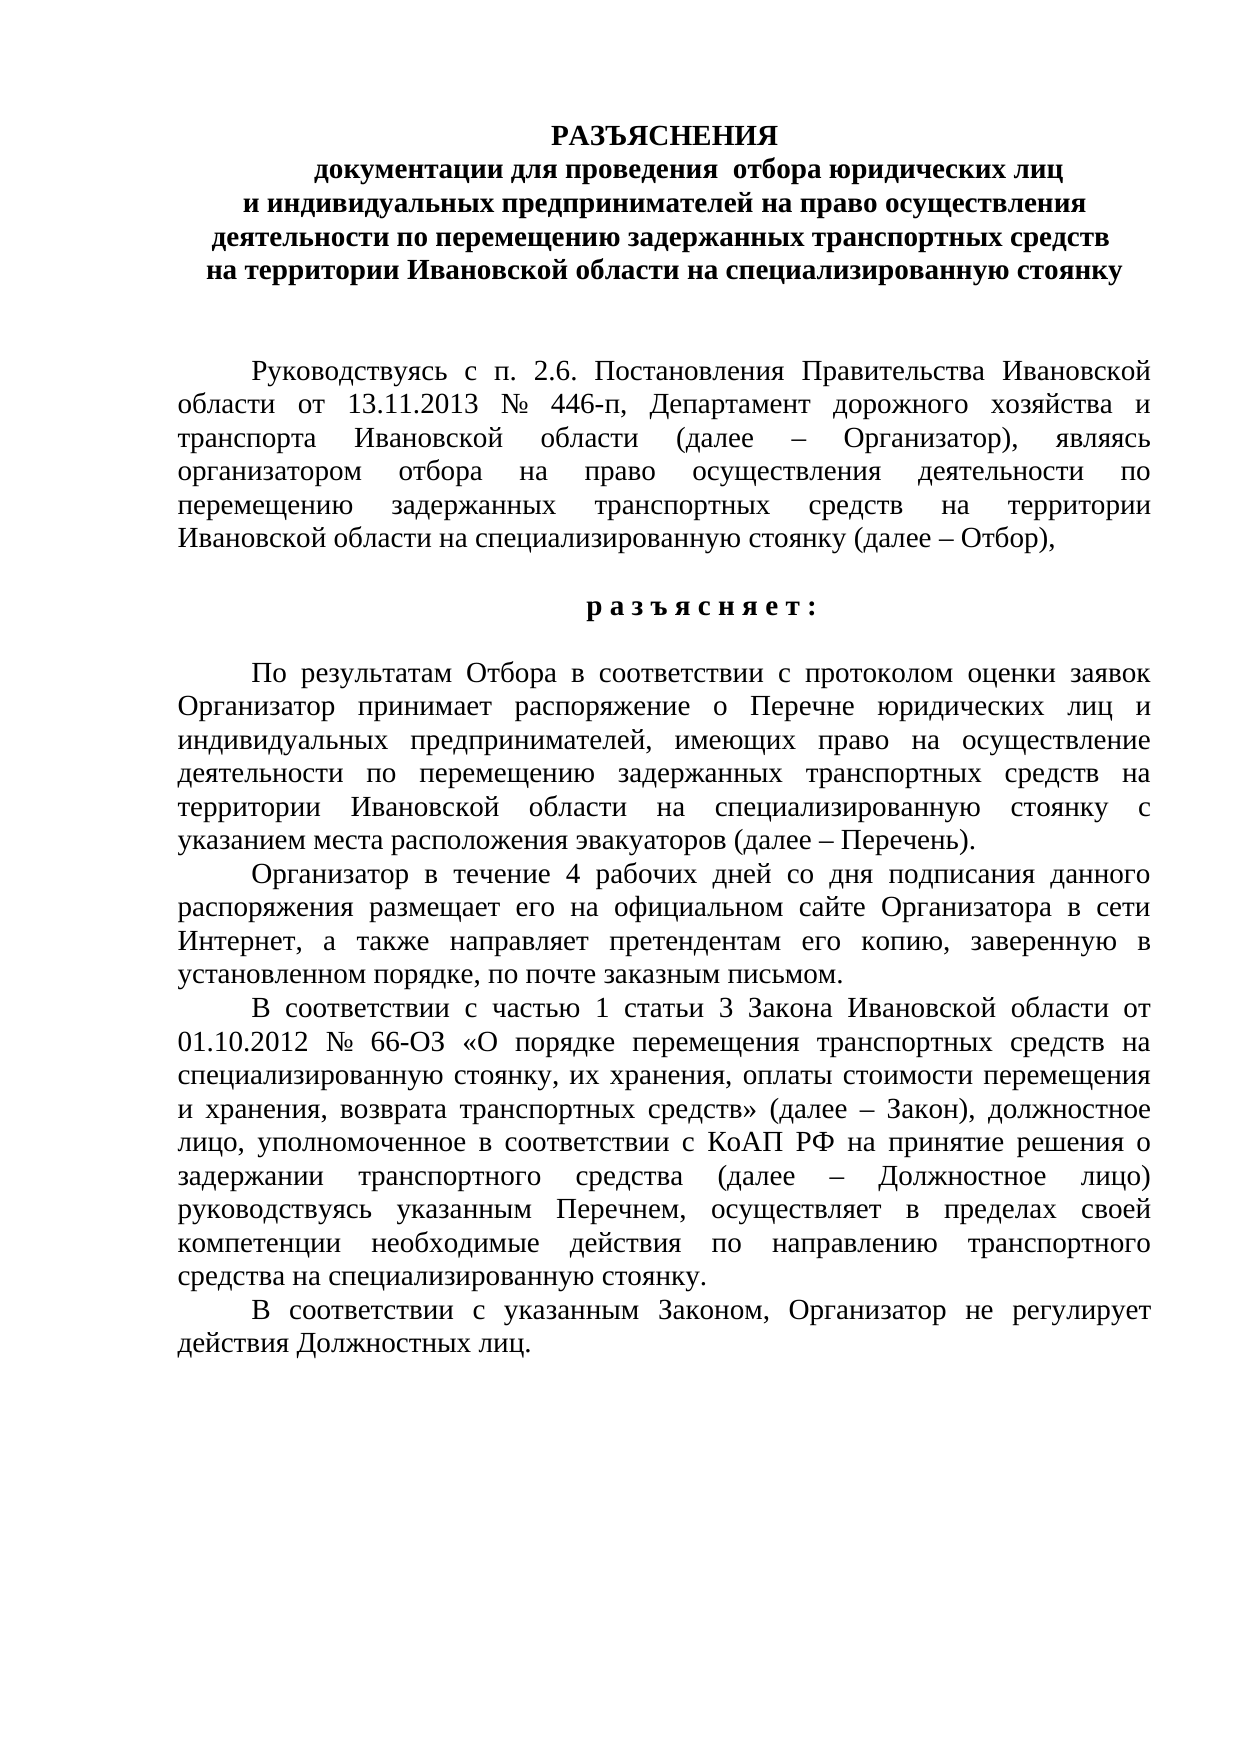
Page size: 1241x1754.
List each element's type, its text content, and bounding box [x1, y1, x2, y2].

text РАЗЪЯСНЕНИЯ [177, 118, 1152, 152]
text В соответствии с указанным Законом, Организатор не регулирует действия Должностных лиц. [177, 1292, 1152, 1359]
text Организатор в течение 4 рабочих дней со дня подписания данного распоряжения размещает его на официальном сайте Организатора в сети Интернет, а также направляет претендентам его копию, заверенную в установленном порядке, по почте заказным письмом. [177, 856, 1152, 990]
text По результатам Отбора в соответствии с протоколом оценки заявок Организатор принимает распоряжение о Перечне юридических лиц и индивидуальных предпринимателей, имеющих право на осуществление деятельности по перемещению задержанных транспортных средств на территории Ивановской области на специализированную стоянку с указанием места расположения эвакуаторов (далее – Перечень). [177, 655, 1152, 856]
text Руководствуясь с п. 2.6. Постановления Правительства Ивановской области от 13.11.2013 № 446-п, Департамент дорожного хозяйства и транспорта Ивановской области (далее – Организатор), являясь организатором отбора на право осуществления деятельности по перемещению задержанных транспортных средств на территории Ивановской области на специализированную стоянку (далее – Отбор), [177, 353, 1152, 554]
text р а з ъ я с н я е т : [177, 588, 1152, 621]
text документации для проведения отбора юридических лиц и индивидуальных предпринимателей на право осуществления деятельности по перемещению задержанных транспортных средств на территории Ивановской области на специализированную стоянку [177, 152, 1152, 286]
text В соответствии с частью 1 статьи 3 Закона Ивановской области от 01.10.2012 № 66-ОЗ «О порядке перемещения транспортных средств на специализированную стоянку, их хранения, оплаты стоимости перемещения и хранения, возврата транспортных средств» (далее – Закон), должностное лицо, уполномоченное в соответствии с КоАП РФ на принятие решения о задержании транспортного средства (далее – Должностное лицо) руководствуясь указанным Перечнем, осуществляет в пределах своей компетенции необходимые действия по направлению транспортного средства на специализированную стоянку. [177, 990, 1152, 1292]
